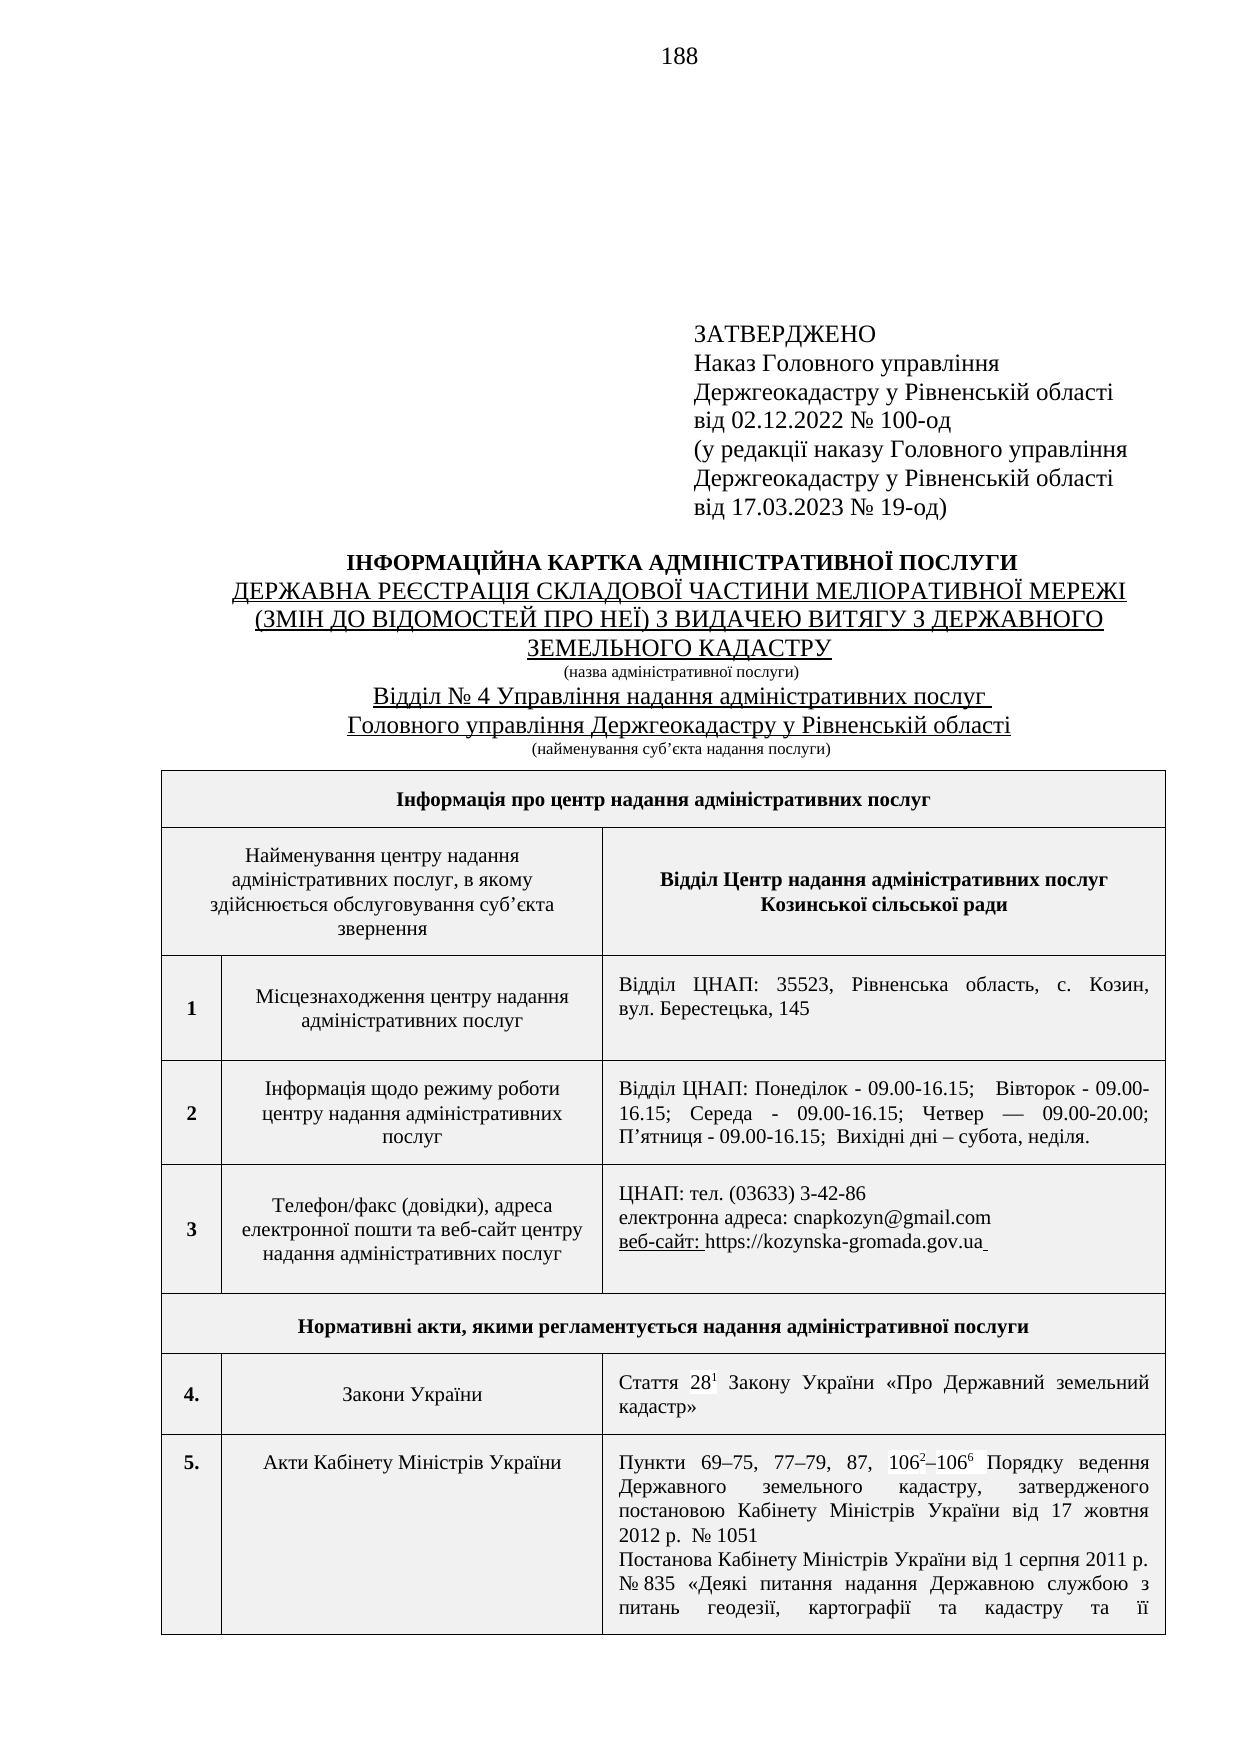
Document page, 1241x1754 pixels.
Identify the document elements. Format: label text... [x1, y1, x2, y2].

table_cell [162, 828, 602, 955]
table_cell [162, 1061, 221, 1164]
text ІНФОРМАЦІЙНА КАРТКА АДМІНІСТРАТИВНОЇ ПОСЛУГИ [177, 549, 1181, 576]
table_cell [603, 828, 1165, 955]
text Відділ № 4 Управління надання адміністративних послуг [177, 681, 1181, 710]
text Державна реєстрація складової частини меліоративної мережі (змін до відомостей про неї) з видачею витягу з Державного земельного кадастру [177, 576, 1181, 662]
text Головного управління Держгеокадастру у Рівненській області [177, 710, 1181, 739]
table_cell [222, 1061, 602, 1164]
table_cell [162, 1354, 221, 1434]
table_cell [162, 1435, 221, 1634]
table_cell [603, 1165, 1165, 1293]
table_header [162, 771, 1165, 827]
text (у редакції наказу Головного управління Держгеокадастру у Рівненській області від 17.03.2023 № 19-од) [177, 434, 1181, 521]
text ЗАТВЕРДЖЕНО Наказ Головного управління Держгеокадастру у Рівненській області від 02.12.2022 № 100-од [177, 319, 1181, 434]
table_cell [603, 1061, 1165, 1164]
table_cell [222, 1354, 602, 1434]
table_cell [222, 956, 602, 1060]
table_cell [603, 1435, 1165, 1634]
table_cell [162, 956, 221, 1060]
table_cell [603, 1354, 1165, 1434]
text (назва адміністративної послуги) [177, 662, 1181, 681]
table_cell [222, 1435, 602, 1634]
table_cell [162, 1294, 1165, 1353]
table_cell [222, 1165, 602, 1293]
text (найменування суб’єкта надання послуги) [177, 739, 1181, 758]
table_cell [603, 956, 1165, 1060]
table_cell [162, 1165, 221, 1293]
